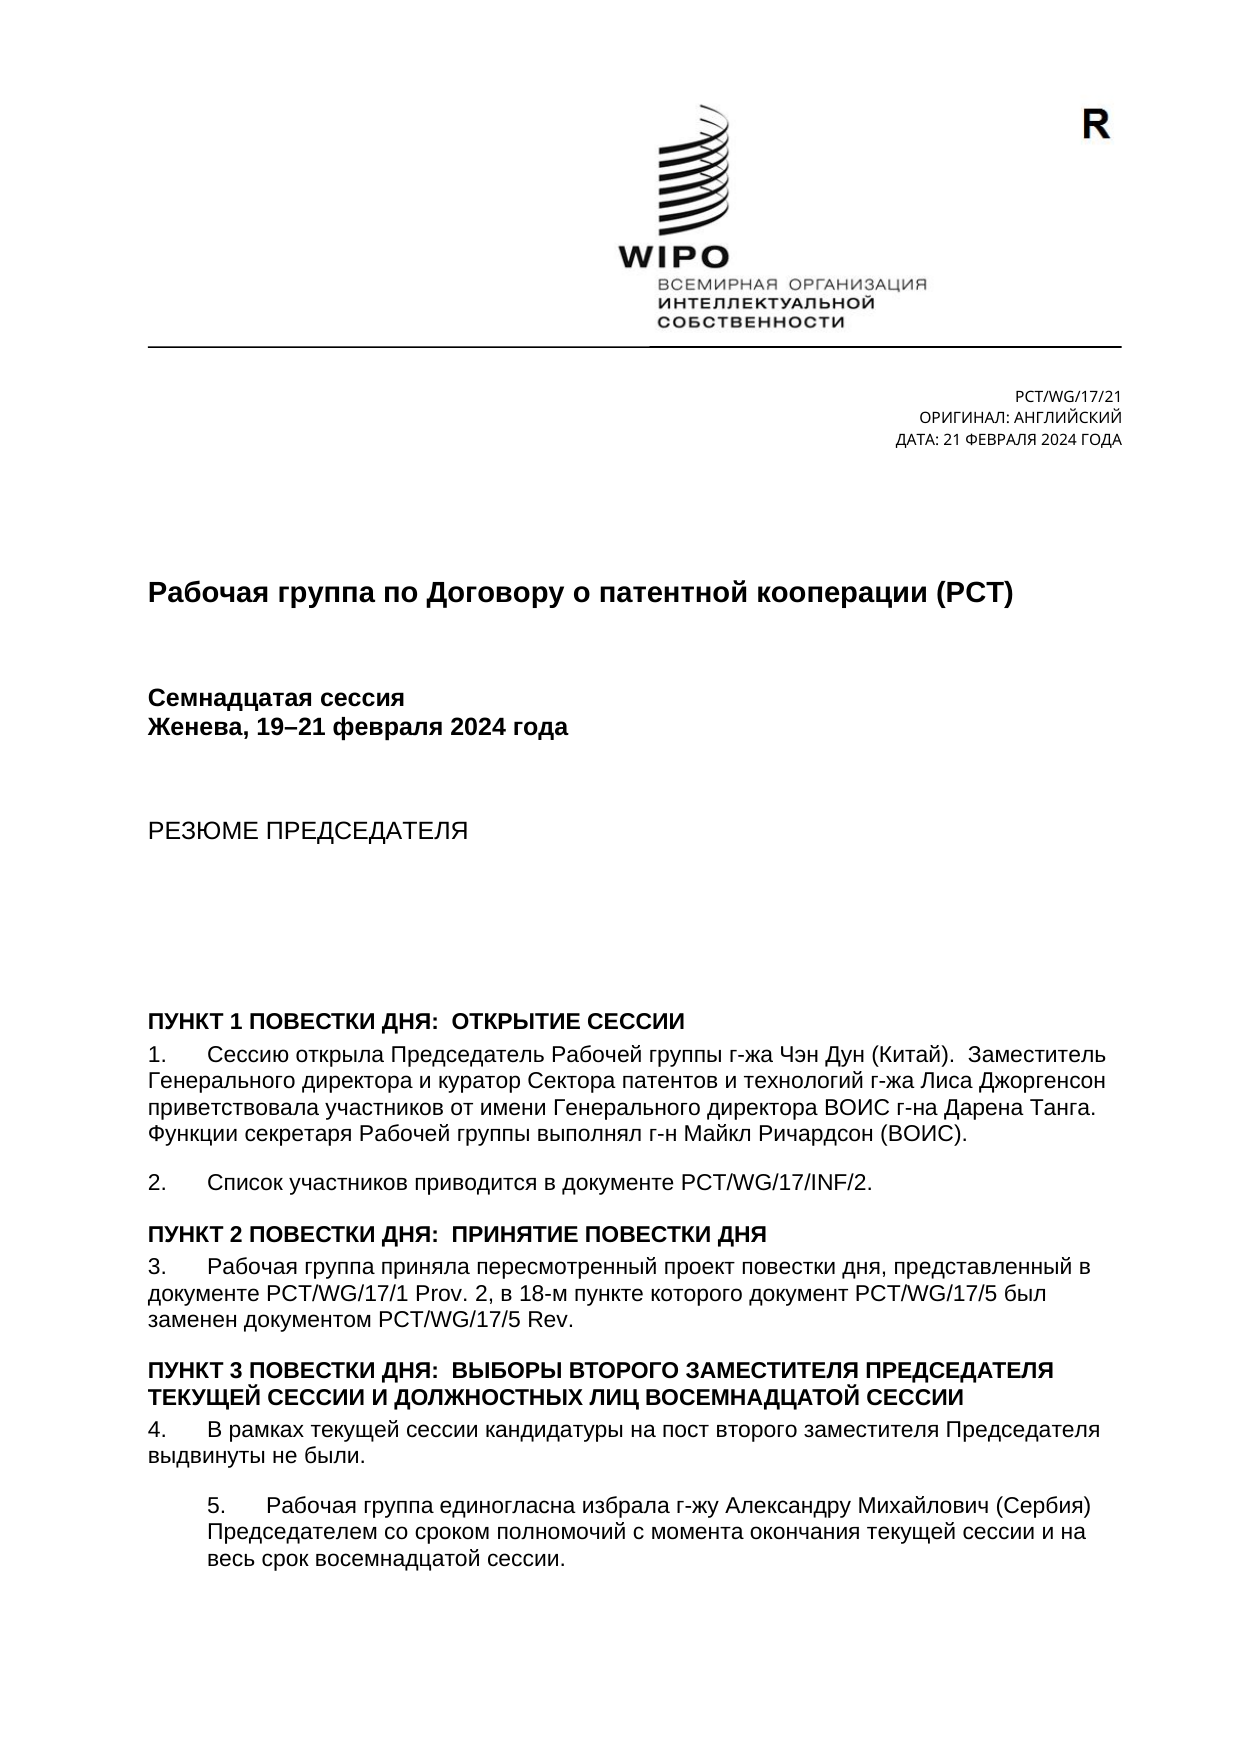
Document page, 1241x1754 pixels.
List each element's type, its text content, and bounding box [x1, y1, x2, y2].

text Сессию открыла Председатель Рабочей группы г-жа Чэн Дун (Китай). Заместитель Генерального директора и куратор Сектора патентов и технологий г-жа Лиса Джоргенсон приветствовала участников от имени Генерального директора ВОИС г-на Дарена Танга. Функции секретаря Рабочей группы выполнял г-н Майкл Ричардсон (ВОИС). [148, 1041, 1122, 1146]
text Рабочая группа единогласна избрала г-жу Александру Михайлович (Сербия) Председателем со сроком полномочий с момента окончания текущей сессии и на весь срок восемнадцатой сессии. [207, 1492, 1122, 1571]
text ДАТА: 21 февраля 2024 года [148, 428, 1122, 449]
text Женева, 19–21 февраля 2024 года [148, 712, 1122, 741]
subtitle Пункт 1 повестки дня: Открытие сессии [148, 1008, 1122, 1034]
text В рамках текущей сессии кандидатуры на пост второго заместителя Председателя выдвинуты не были. [148, 1416, 1122, 1469]
text Рабочая группа по Договору о патентной кооперации (РСТ) [148, 574, 1122, 608]
text Рабочая группа приняла пересмотренный проект повестки дня, представленный в документе PCT/WG/17/1 Prov. 2, в 18-м пункте которого документ PCT/WG/17/5 был заменен документом PCT/WG/17/5 Rev. [148, 1253, 1122, 1332]
text резюме Председателя [148, 816, 1122, 844]
text Пункт 2 повестки дня: Принятие повестки дня [148, 1221, 1122, 1247]
picture [589, 79, 1123, 347]
text Семнадцатая сессия [148, 683, 1122, 712]
text ОРИГИНАЛ: английский [148, 407, 1122, 428]
subtitle Пункт 3 повестки дня: Выборы второго заместителя Председателя текущей сессии и должностных лиц восемнадцатой сессии [148, 1357, 1122, 1410]
text Список участников приводится в документе PCT/WG/17/INF/2. [148, 1169, 1122, 1196]
text PCT/WG/17/21 [148, 386, 1122, 407]
